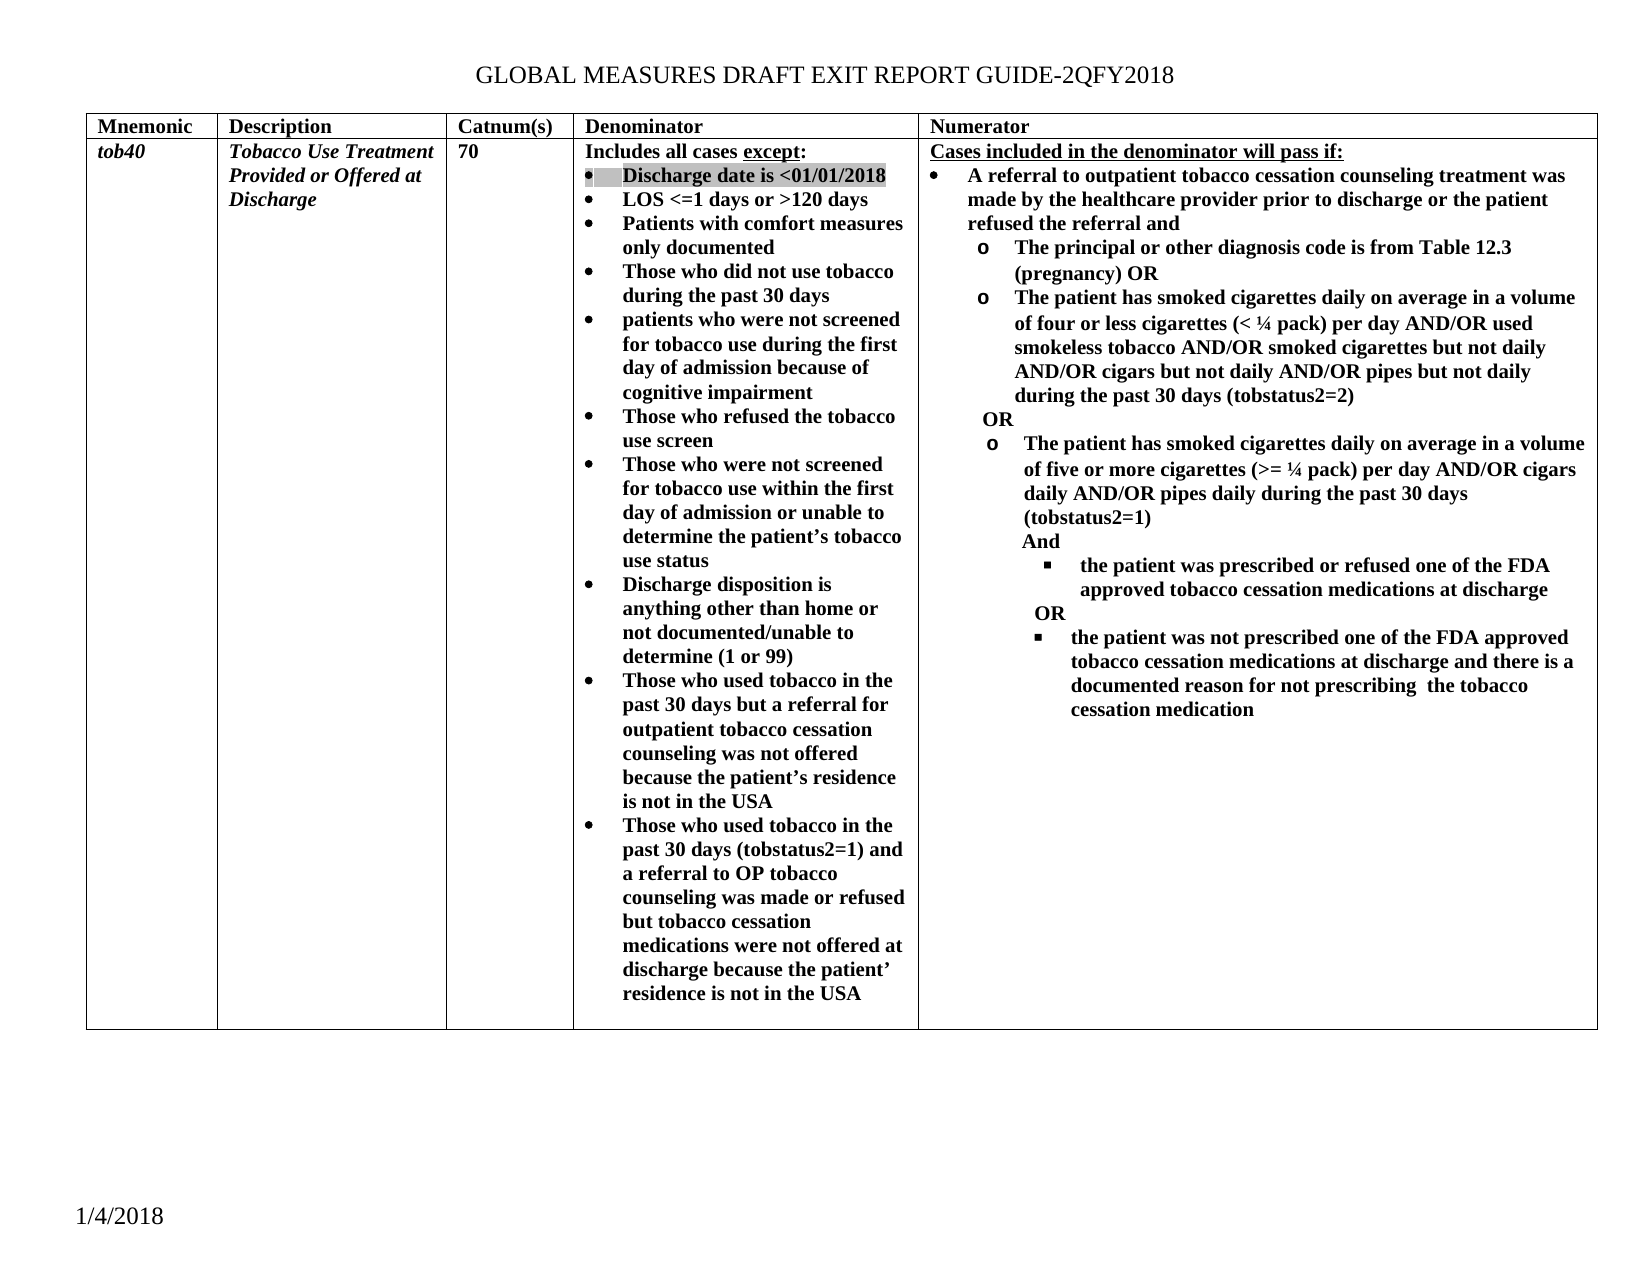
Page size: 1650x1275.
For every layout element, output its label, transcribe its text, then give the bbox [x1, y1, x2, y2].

table_header Description [218, 114, 446, 138]
table_cell tob40 [87, 139, 217, 1029]
table_cell Tobacco Use Treatment Provided or Offered at Discharge [218, 139, 446, 1029]
table_cell 70 [447, 139, 573, 1029]
table_header Numerator [919, 114, 1597, 138]
table_cell Includes all cases except: Discharge date is <01/01/2018 LOS <=1 days or >120 days Patients with comfort measures only documented Those who did not use tobacco during the past 30 days patients who were not screened for tobacco use during the first day of admission because of cognitive impairment Those who refused the tobacco use screen Those who were not screened for tobacco use within the first day of admission or unable to determine the patient’s tobacco use status Discharge disposition is anything other than home or not documented/unable to determine (1 or 99) Those who used tobacco in the past 30 days but a referral for outpatient tobacco cessation counseling was not offered because the patient’s residence is not in the USA Those who used tobacco in the past 30 days (tobstatus2=1) and a referral to OP tobacco counseling was made or refused but tobacco cessation medications were not offered at discharge because the patient’ residence is not in the USA [574, 139, 918, 1029]
table_header Denominator [574, 114, 918, 138]
table_cell Cases included in the denominator will pass if: A referral to outpatient tobacco cessation counseling treatment was made by the healthcare provider prior to discharge or the patient refused the referral and The principal or other diagnosis code is from Table 12.3 (pregnancy) OR The patient has smoked cigarettes daily on average in a volume of four or less cigarettes (< ¼ pack) per day AND/OR used smokeless tobacco AND/OR smoked cigarettes but not daily AND/OR cigars but not daily AND/OR pipes but not daily during the past 30 days (tobstatus2=2) OR The patient has smoked cigarettes daily on average in a volume of five or more cigarettes (>= ¼ pack) per day AND/OR cigars daily AND/OR pipes daily during the past 30 days (tobstatus2=1) And the patient was prescribed or refused one of the FDA approved tobacco cessation medications at discharge OR the patient was not prescribed one of the FDA approved tobacco cessation medications at discharge and there is a documented reason for not prescribing the tobacco cessation medication [919, 139, 1597, 1029]
table_header Mnemonic [87, 114, 217, 138]
table_header Catnum(s) [447, 114, 573, 138]
